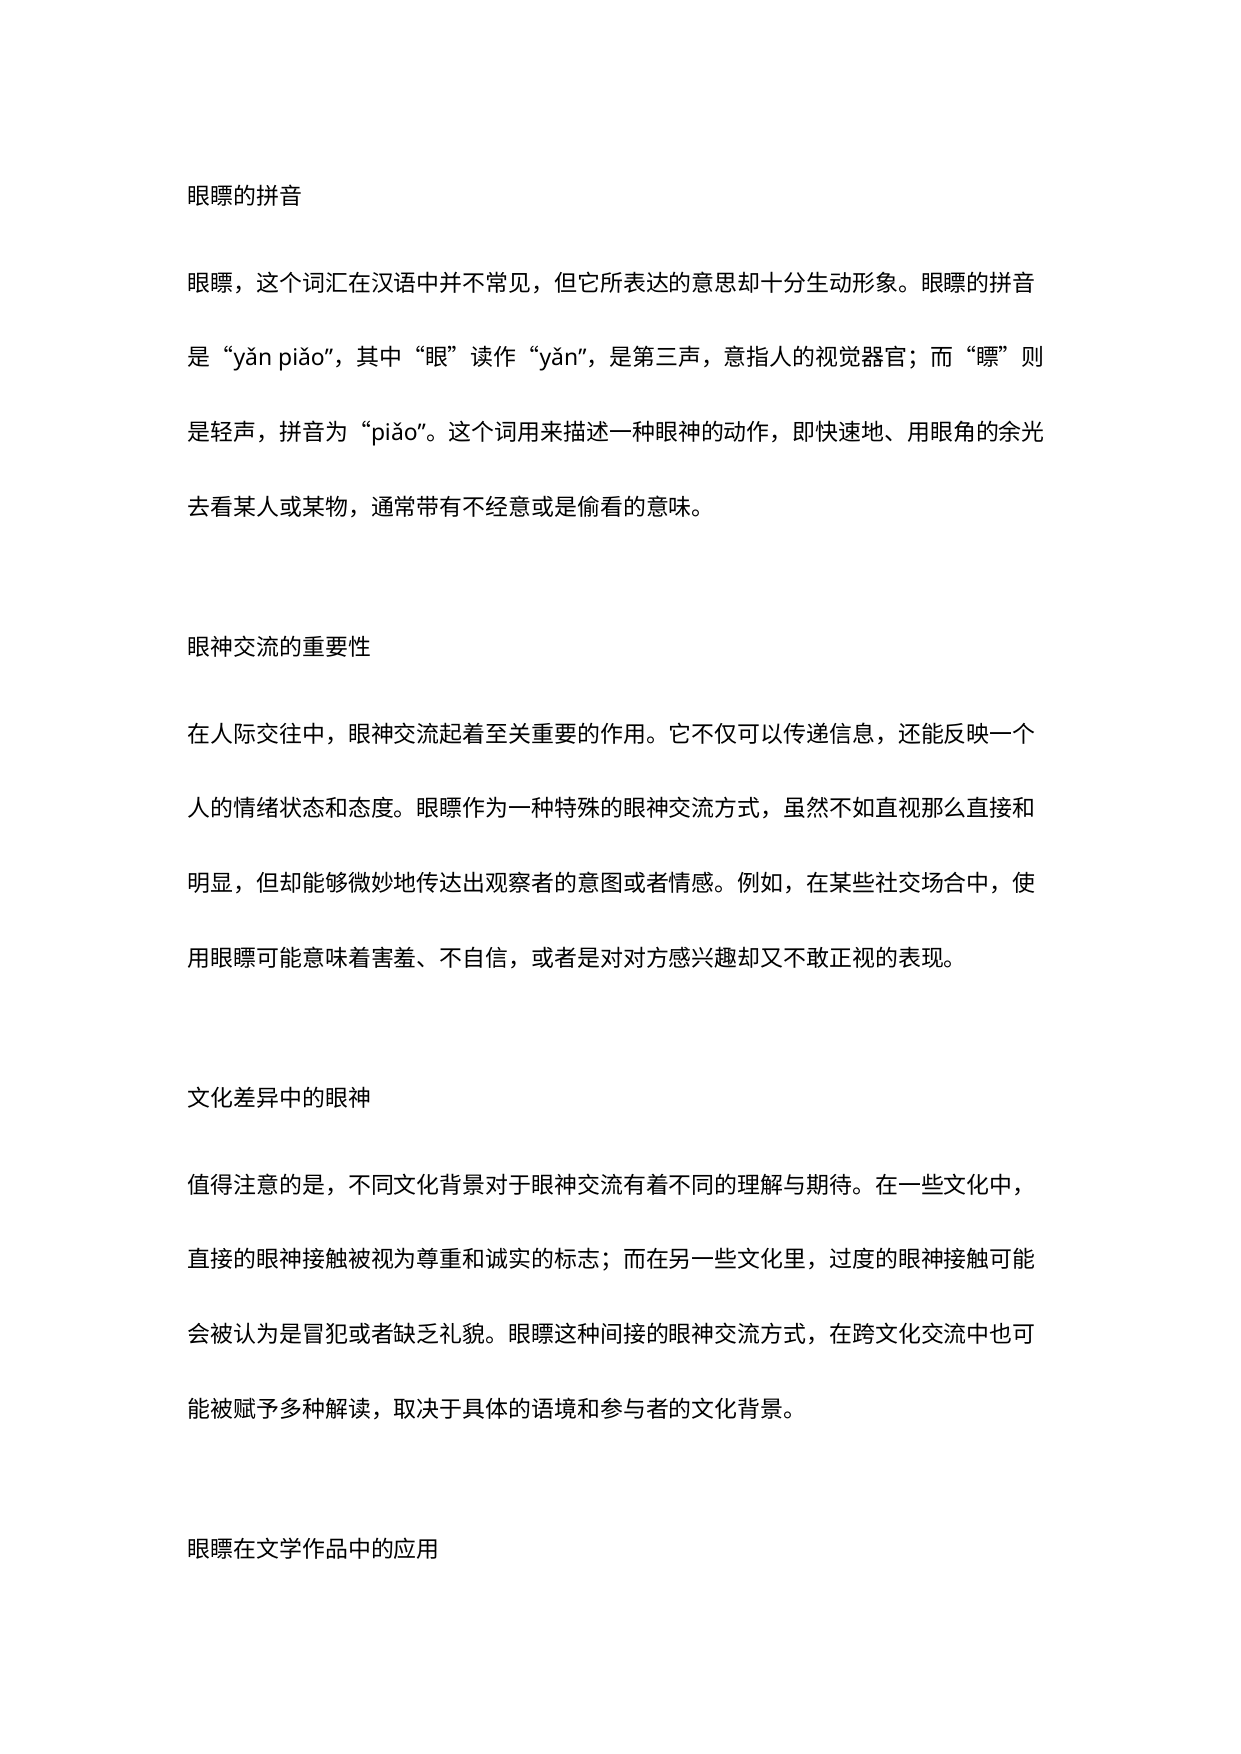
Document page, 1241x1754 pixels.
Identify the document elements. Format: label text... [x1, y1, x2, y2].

text 眼瞟，这个词汇在汉语中并不常见，但它所表达的意思却十分生动形象。眼瞟的拼音是“yǎn piǎo”，其中“眼”读作“yǎn”，是第三声，意指人的视觉器官；而“瞟”则是轻声，拼音为“piǎo”。这个词用来描述一种眼神的动作，即快速地、用眼角的余光去看某人或某物，通常带有不经意或是偷看的意味。 [187, 248, 1053, 538]
text 在人际交往中，眼神交流起着至关重要的作用。它不仅可以传递信息，还能反映一个人的情绪状态和态度。眼瞟作为一种特殊的眼神交流方式，虽然不如直视那么直接和明显，但却能够微妙地传达出观察者的意图或者情感。例如，在某些社交场合中，使用眼瞟可能意味着害羞、不自信，或者是对对方感兴趣却又不敢正视的表现。 [187, 699, 1053, 989]
text 眼神交流的重要性 [187, 613, 1053, 678]
text 眼瞟的拼音 [187, 162, 1053, 227]
text 文化差异中的眼神 [187, 1064, 1053, 1129]
text 眼瞟在文学作品中的应用 [187, 1515, 1053, 1580]
text 值得注意的是，不同文化背景对于眼神交流有着不同的理解与期待。在一些文化中，直接的眼神接触被视为尊重和诚实的标志；而在另一些文化里，过度的眼神接触可能会被认为是冒犯或者缺乏礼貌。眼瞟这种间接的眼神交流方式，在跨文化交流中也可能被赋予多种解读，取决于具体的语境和参与者的文化背景。 [187, 1151, 1053, 1440]
